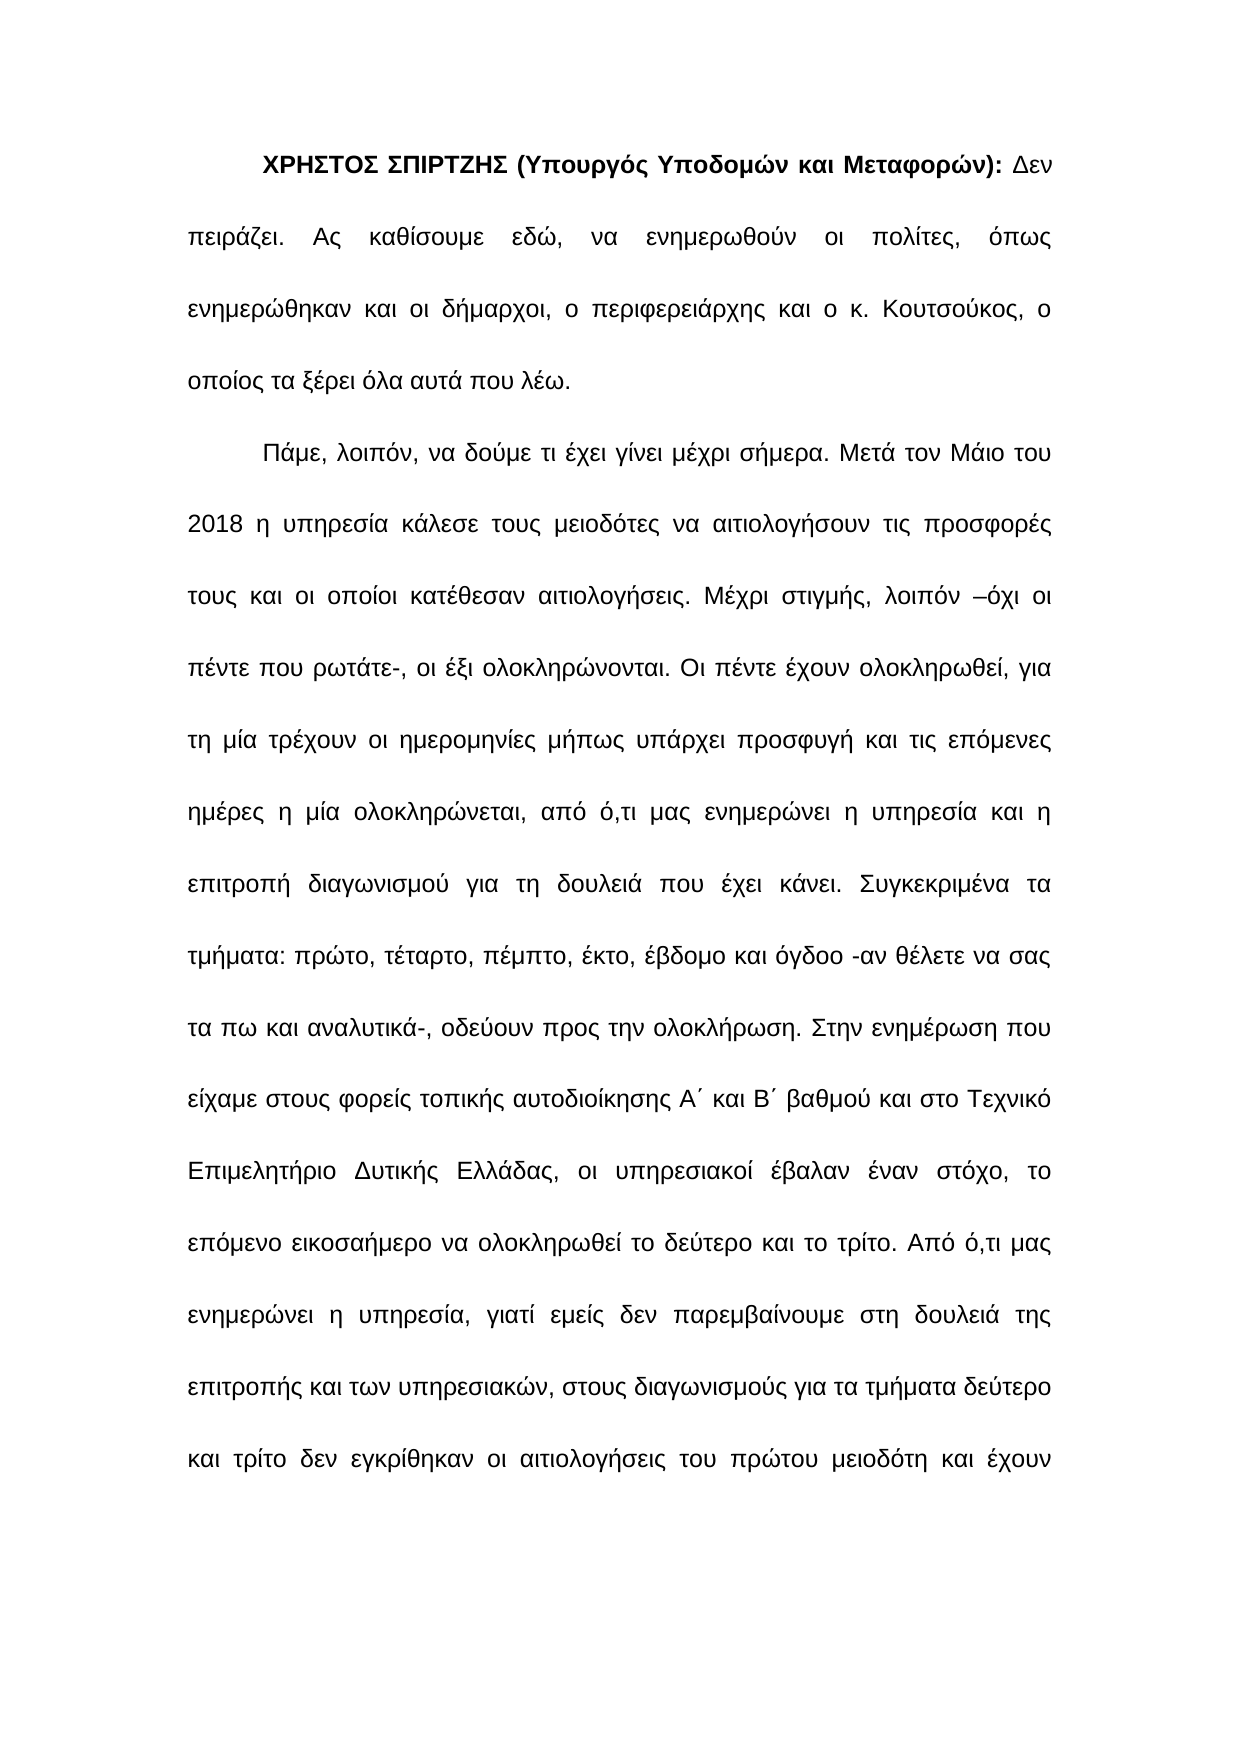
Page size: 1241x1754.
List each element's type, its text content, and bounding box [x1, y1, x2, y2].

text ΧΡΗΣΤΟΣ ΣΠΙΡΤΖΗΣ (Υπουργός Υποδομών και Μεταφορών): Δεν πειράζει. Ας καθίσουμε εδώ, να ενημερωθούν οι πολίτες, όπως ενημερώθηκαν και οι δήμαρχοι, ο περιφερειάρχης και ο κ. Κουτσούκος, ο οποίος τα ξέρει όλα αυτά που λέω. [187, 150, 1053, 394]
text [187, 437, 1053, 1472]
